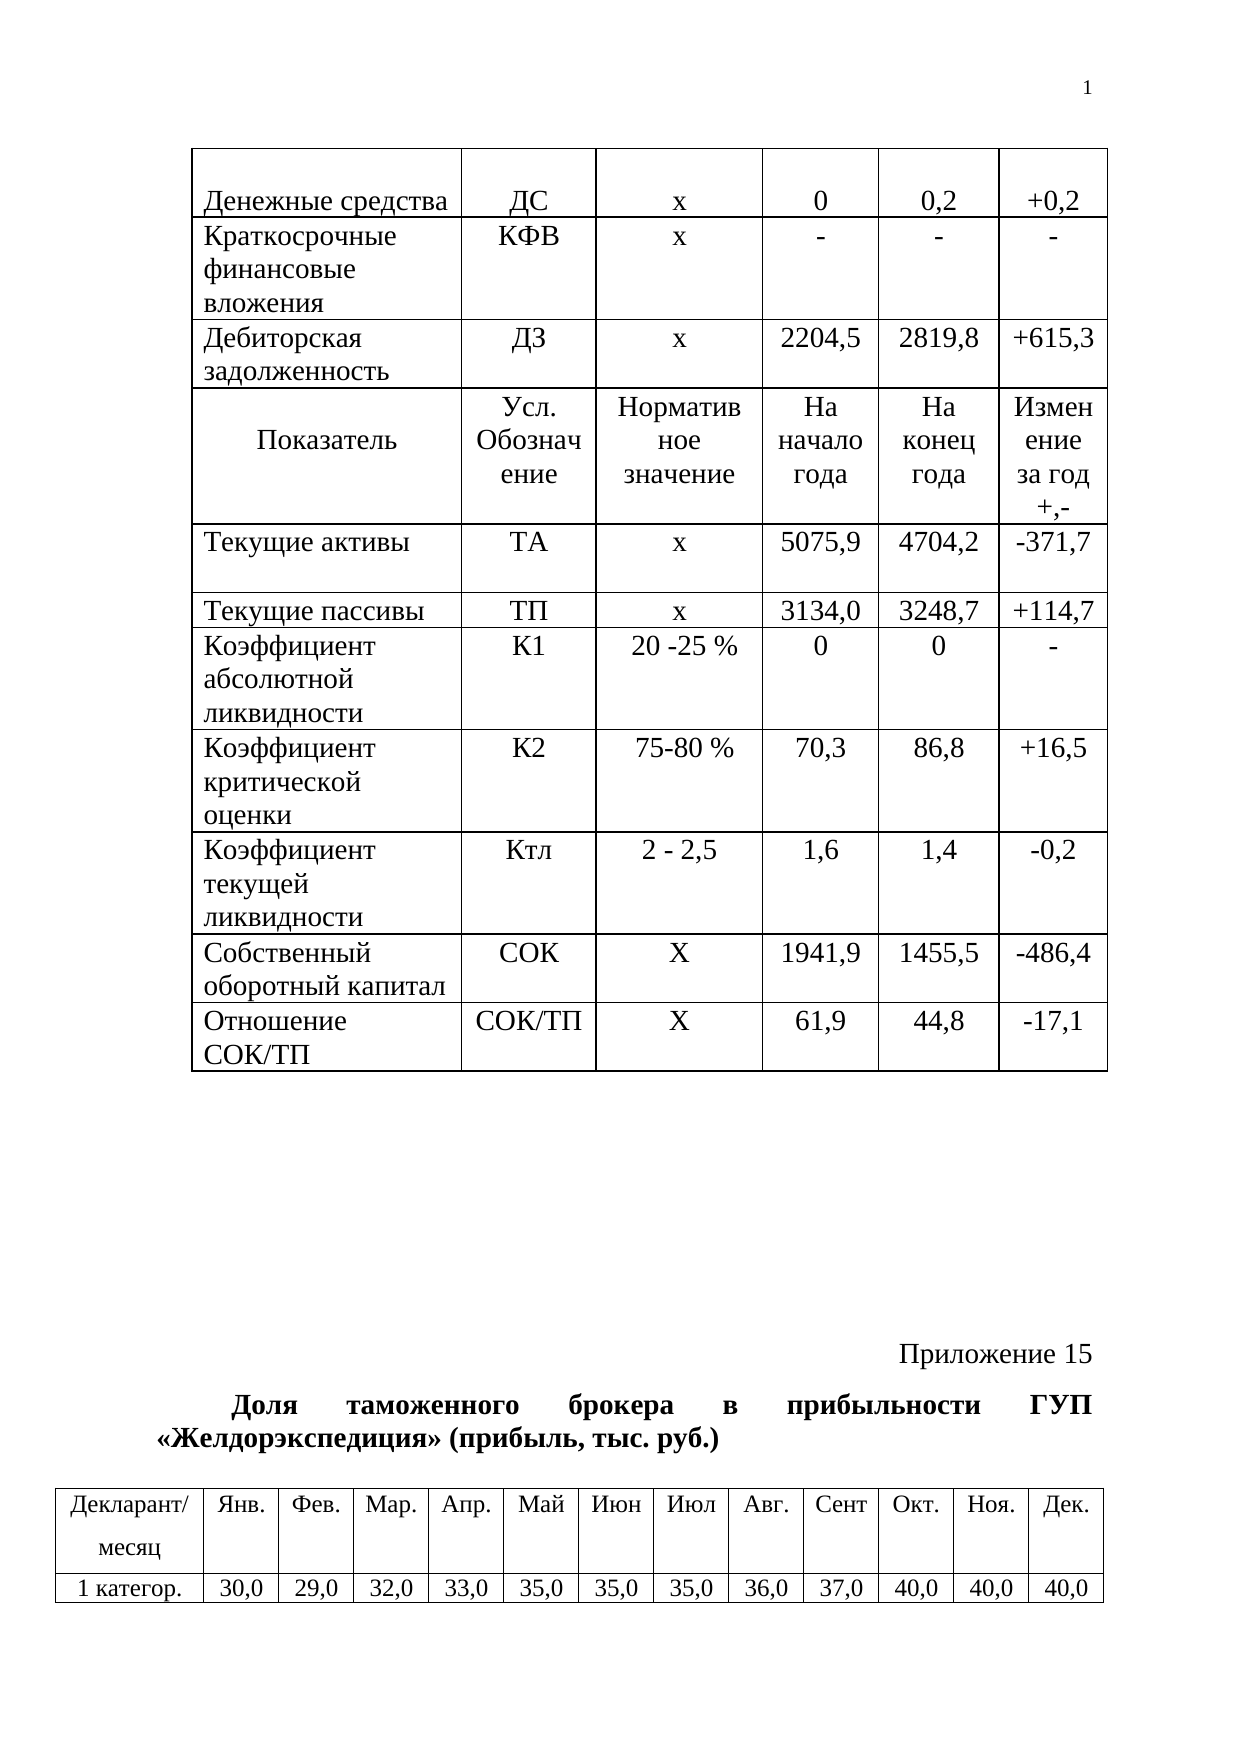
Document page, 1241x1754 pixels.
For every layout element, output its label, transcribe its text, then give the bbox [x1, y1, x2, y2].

table_cell 70,3 [763, 730, 878, 831]
table_cell ДЗ [462, 320, 595, 387]
table_cell +615,3 [1000, 320, 1107, 387]
table_header Сент [804, 1489, 878, 1572]
table_cell Норматив ное значение [597, 389, 762, 523]
table_cell +114,7 [1000, 593, 1107, 627]
table_cell - [879, 218, 998, 318]
table_cell ДС [462, 149, 595, 216]
table_cell 29,0 [279, 1574, 353, 1602]
table_cell х [597, 320, 762, 387]
table_header Дек. [1029, 1489, 1103, 1572]
table_header Июл [654, 1489, 728, 1572]
table_cell Х [597, 1003, 762, 1070]
table_cell 20 -25 % [597, 628, 762, 729]
table_cell ТА [462, 525, 595, 591]
table_cell Коэффициент абсолютной ликвидности [193, 628, 461, 729]
table_cell - [763, 218, 878, 318]
table_cell 3134,0 [763, 593, 878, 627]
table_header Декларант/ месяц [56, 1489, 203, 1572]
table_cell х [597, 149, 762, 216]
table_cell 40,0 [954, 1574, 1028, 1602]
table_cell 35,0 [504, 1574, 578, 1602]
table_cell +16,5 [1000, 730, 1107, 831]
table_cell 40,0 [879, 1574, 953, 1602]
table_cell 2204,5 [763, 320, 878, 387]
table_cell -486,4 [1000, 935, 1107, 1002]
table_cell Текущие активы [193, 525, 461, 591]
table_cell СОК/ТП [462, 1003, 595, 1070]
table_cell -0,2 [1000, 833, 1107, 933]
table_cell Отношение СОК/ТП [193, 1003, 461, 1070]
table_header Апр. [429, 1489, 503, 1572]
table_cell 36,0 [729, 1574, 803, 1602]
table_header Авг. [729, 1489, 803, 1572]
table_cell 0 [763, 149, 878, 216]
text Доля таможенного брокера в прибыльности ГУП «Желдорэкспедиция» (прибыль, тыс. руб.) [156, 1387, 1093, 1454]
table_cell На конец года [879, 389, 998, 523]
table_cell Показатель [193, 389, 461, 523]
table_header Мар. [354, 1489, 428, 1572]
table_header Июн [579, 1489, 653, 1572]
table_cell СОК [462, 935, 595, 1002]
table_cell Краткосрочные финансовые вложения [193, 218, 461, 318]
table_cell Коэффициент текущей ликвидности [193, 833, 461, 933]
table_cell 37,0 [804, 1574, 878, 1602]
table_cell 33,0 [429, 1574, 503, 1602]
table_cell х [597, 218, 762, 318]
table_cell Текущие пассивы [193, 593, 461, 627]
table_cell -17,1 [1000, 1003, 1107, 1070]
table_cell Ктл [462, 833, 595, 933]
table_cell К2 [462, 730, 595, 831]
table_cell 44,8 [879, 1003, 998, 1070]
table_cell 2 - 2,5 [597, 833, 762, 933]
table_cell Денежные средства [193, 149, 461, 216]
table_cell 0,2 [879, 149, 998, 216]
table_cell Коэффициент критической оценки [193, 730, 461, 831]
table_cell 40,0 [1029, 1574, 1103, 1602]
table_cell 1941,9 [763, 935, 878, 1002]
table_cell 2819,8 [879, 320, 998, 387]
table_cell ТП [462, 593, 595, 627]
table_cell 61,9 [763, 1003, 878, 1070]
table_cell Изменение за год +,- [1000, 389, 1107, 523]
table_cell 75-80 % [597, 730, 762, 831]
table_cell 35,0 [654, 1574, 728, 1602]
table_cell На начало года [763, 389, 878, 523]
table_cell -371,7 [1000, 525, 1107, 591]
table_cell К1 [462, 628, 595, 729]
table_header Окт. [879, 1489, 953, 1572]
table_cell 86,8 [879, 730, 998, 831]
table_cell 30,0 [204, 1574, 278, 1602]
table_cell Дебиторская задолженность [193, 320, 461, 387]
table_cell 1,4 [879, 833, 998, 933]
table_cell 1455,5 [879, 935, 998, 1002]
table_cell Собственный оборотный капитал [193, 935, 461, 1002]
table_cell 5075,9 [763, 525, 878, 591]
table_cell х [597, 525, 762, 591]
table_cell +0,2 [1000, 149, 1107, 216]
table_cell - [1000, 628, 1107, 729]
table_cell 4704,2 [879, 525, 998, 591]
table_cell 1 категор. [56, 1574, 203, 1602]
table_cell 32,0 [354, 1574, 428, 1602]
table_cell КФВ [462, 218, 595, 318]
table_cell Х [597, 935, 762, 1002]
table_header Янв. [204, 1489, 278, 1572]
table_cell х [597, 593, 762, 627]
table_cell Усл. Обозначение [462, 389, 595, 523]
table_cell 35,0 [579, 1574, 653, 1602]
table_cell 1,6 [763, 833, 878, 933]
table_cell 3248,7 [879, 593, 998, 627]
table_cell 0 [879, 628, 998, 729]
table_cell 0 [763, 628, 878, 729]
table_header Май [504, 1489, 578, 1572]
subtitle Приложение 15 [148, 1337, 1093, 1370]
table_header Фев. [279, 1489, 353, 1572]
table_header Ноя. [954, 1489, 1028, 1572]
table_cell - [1000, 218, 1107, 318]
